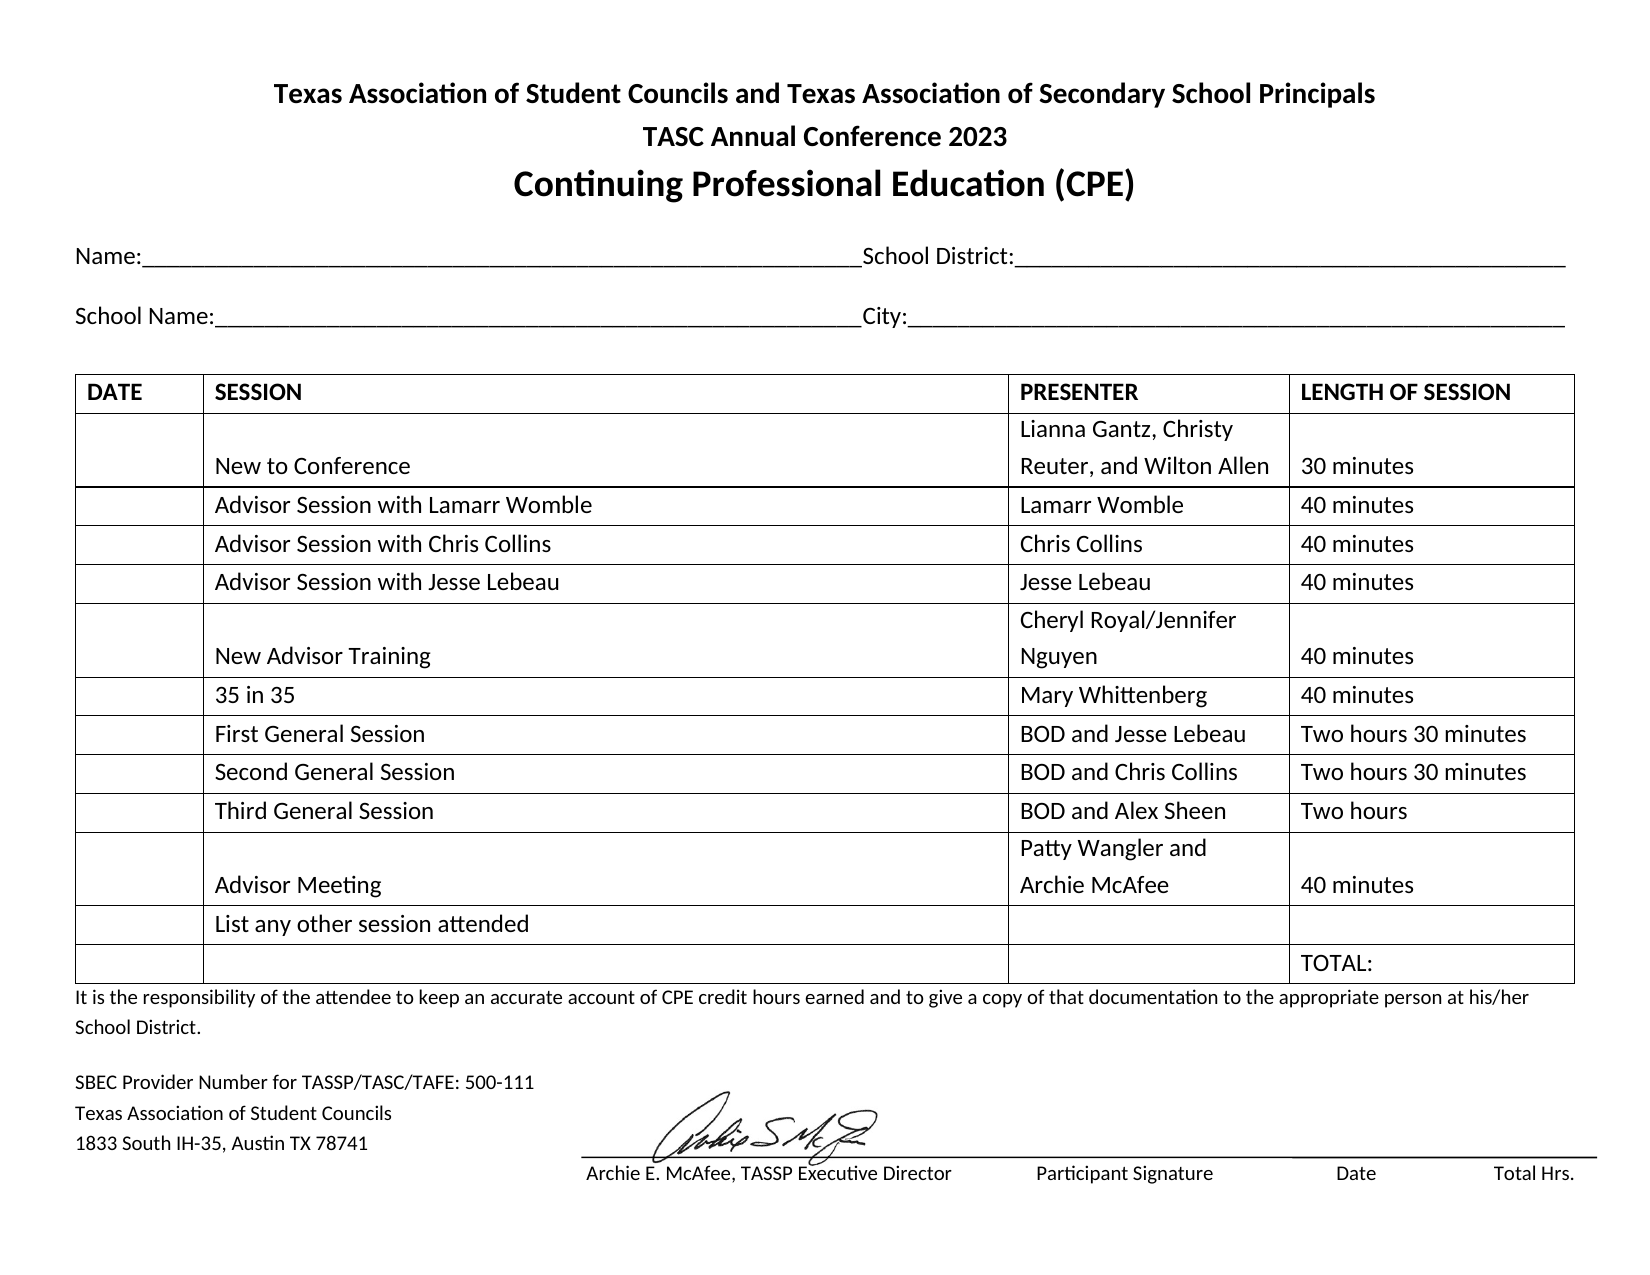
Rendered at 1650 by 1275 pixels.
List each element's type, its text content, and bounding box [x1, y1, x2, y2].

table_header DATE [76, 375, 203, 413]
table_cell [76, 906, 203, 944]
text SBEC Provider Number for TASSP/TASC/TAFE: 500-111 [75, 1069, 1575, 1095]
table_cell [76, 488, 203, 525]
table_cell Advisor Session with Chris Collins [204, 526, 1008, 564]
table_cell [76, 565, 203, 603]
table_cell 40 minutes [1290, 833, 1574, 905]
table_cell 40 minutes [1290, 604, 1574, 677]
table_cell Advisor Session with Lamarr Womble [204, 488, 1008, 525]
table_cell List any other session attended [204, 906, 1008, 944]
table_cell [76, 833, 203, 905]
table_cell [1009, 945, 1289, 983]
text Name: School District: [75, 240, 1575, 270]
text TASC Annual Conference 2023 [75, 118, 1575, 153]
table_cell [1009, 906, 1289, 944]
table_cell [76, 945, 203, 983]
table_cell [76, 716, 203, 754]
table_cell Lamarr Womble [1009, 488, 1289, 525]
table_cell New Advisor Training [204, 604, 1008, 677]
table_cell [76, 755, 203, 793]
text Texas Association of Student Councils [75, 1100, 1575, 1125]
table_cell 40 minutes [1290, 526, 1574, 564]
table_cell Mary Whittenberg [1009, 678, 1289, 715]
picture [648, 1095, 880, 1100]
table_cell Patty Wangler and Archie McAfee [1009, 833, 1289, 905]
table_cell Second General Session [204, 755, 1008, 793]
text Archie E. McAfee, TASSP Executive Director Participant Signature Date Total Hrs. [75, 1161, 1575, 1186]
table_cell Lianna Gantz, Christy Reuter, and Wilton Allen [1009, 414, 1289, 486]
table_cell 40 minutes [1290, 678, 1574, 715]
text Texas Association of Student Councils and Texas Association of Secondary School Principals [75, 75, 1575, 111]
table_cell Third General Session [204, 794, 1008, 832]
table_cell Advisor Session with Jesse Lebeau [204, 565, 1008, 603]
table_header Presenter [1009, 375, 1289, 413]
table_cell Cheryl Royal/Jennifer Nguyen [1009, 604, 1289, 677]
table_header Session [204, 375, 1008, 413]
table_cell 40 minutes [1290, 488, 1574, 525]
table_header Length of Session [1290, 375, 1574, 413]
table_cell [76, 678, 203, 715]
table_cell 40 minutes [1290, 565, 1574, 603]
table_cell Two hours [1290, 794, 1574, 832]
table_cell [204, 945, 1008, 983]
picture [648, 1125, 880, 1130]
table_cell [76, 414, 203, 486]
text School Name: City: [75, 301, 1575, 331]
table_cell BOD and Chris Collins [1009, 755, 1289, 793]
table_cell Two hours 30 minutes [1290, 716, 1574, 754]
table_cell 35 in 35 [204, 678, 1008, 715]
text Continuing Professional Education (CPE) [75, 160, 1575, 206]
table_cell BOD and Alex Sheen [1009, 794, 1289, 832]
table_cell TOTAL: [1290, 945, 1574, 983]
table_cell [1290, 906, 1574, 944]
text It is the responsibility of the attendee to keep an accurate account of CPE credit hours earned and to give a copy of that documentation to the appropriate person at his/her School District. [75, 984, 1575, 1040]
table_cell Chris Collins [1009, 526, 1289, 564]
table_cell First General Session [204, 716, 1008, 754]
table_cell [76, 604, 203, 677]
table_cell Two hours 30 minutes [1290, 755, 1574, 793]
table_cell [76, 794, 203, 832]
table_cell BOD and Jesse Lebeau [1009, 716, 1289, 754]
table_cell [76, 526, 203, 564]
text 1833 South IH-35, Austin TX 78741 [75, 1130, 1575, 1156]
table_cell New to Conference [204, 414, 1008, 486]
table_cell Jesse Lebeau [1009, 565, 1289, 603]
table_cell Advisor Meeting [204, 833, 1008, 905]
table_cell 30 minutes [1290, 414, 1574, 486]
